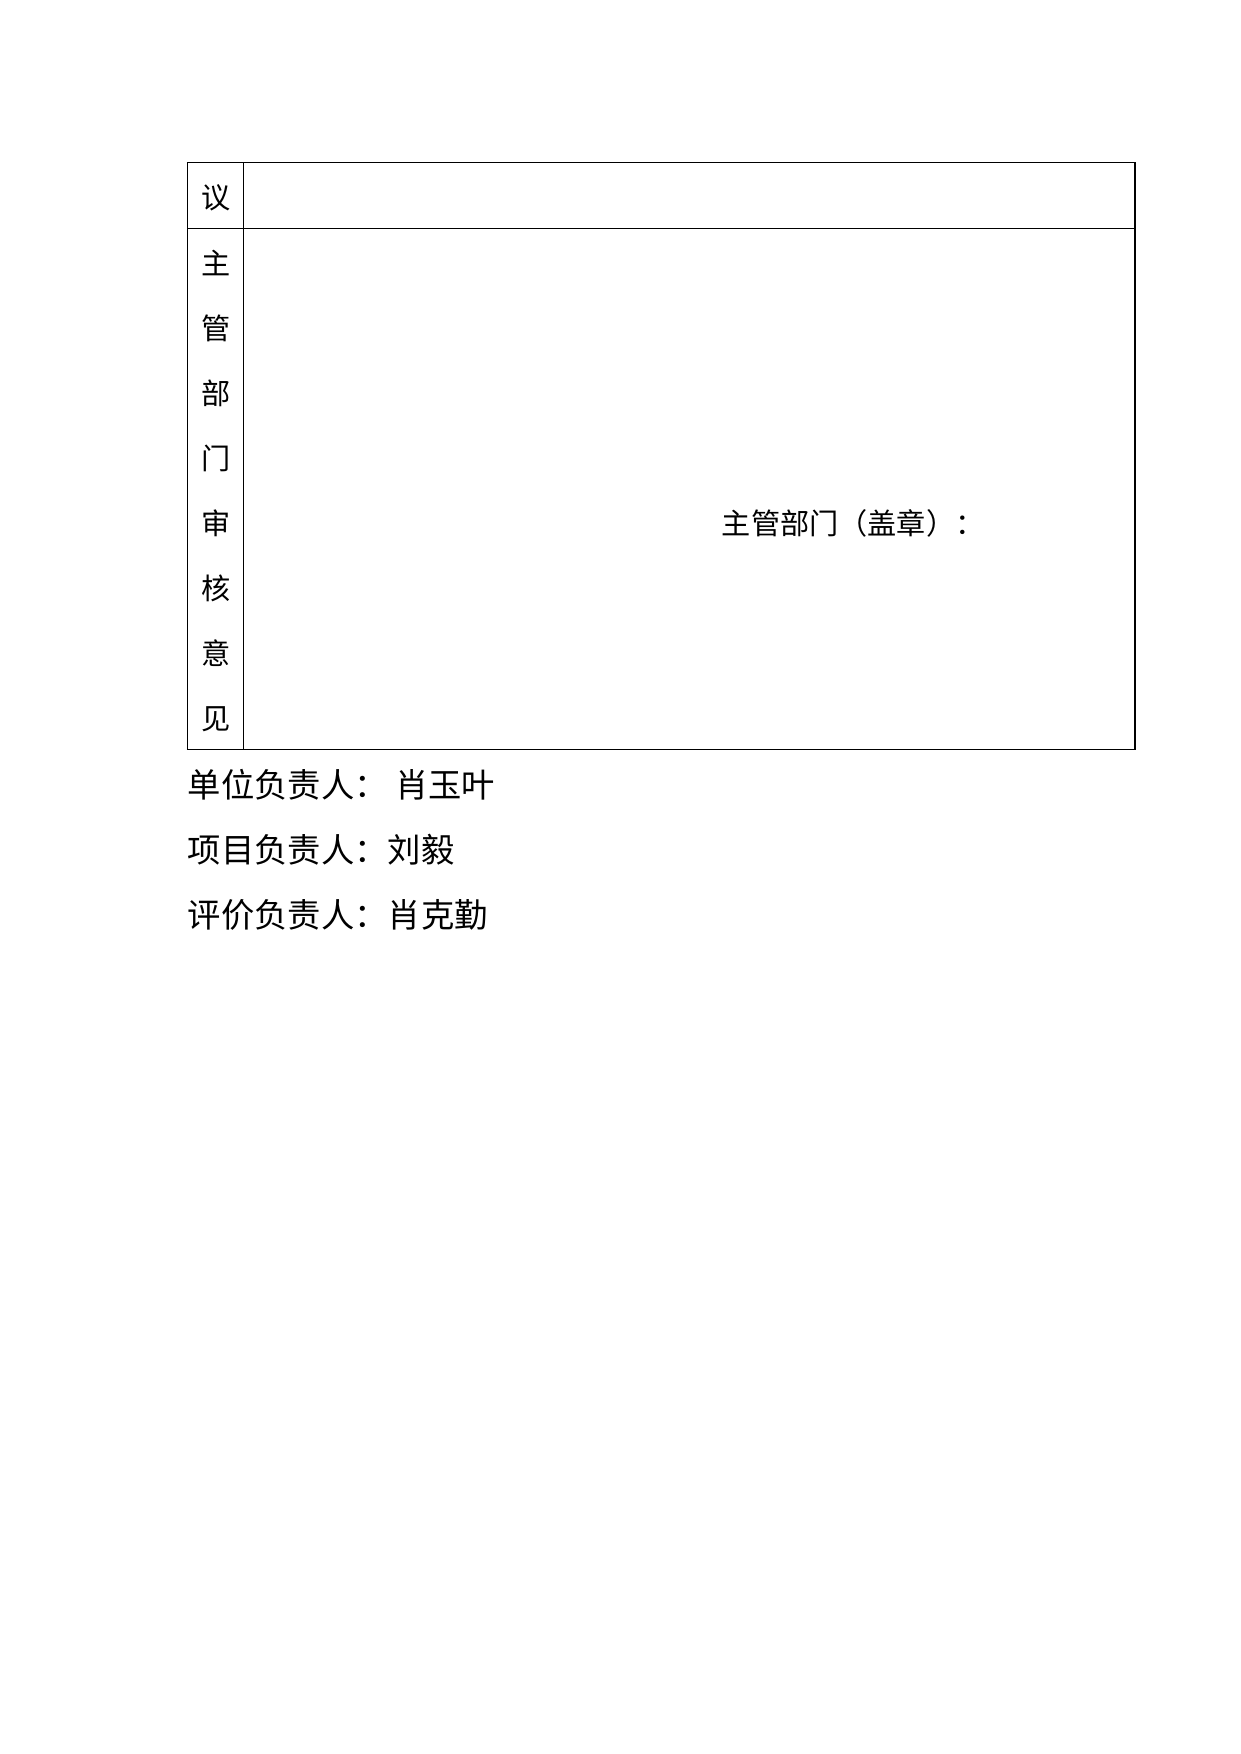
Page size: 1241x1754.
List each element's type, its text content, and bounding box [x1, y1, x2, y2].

table_cell 问题与建议 [188, 163, 243, 228]
table_cell 主管部门审核意见 [188, 229, 243, 749]
table_cell [244, 163, 1134, 228]
text 项目负责人：刘毅 [187, 815, 1053, 880]
table_cell 主管部门（盖章）： [244, 229, 1134, 749]
text 评价负责人：肖克勤 [187, 880, 1053, 945]
text 单位负责人： 肖玉叶 [187, 750, 1053, 815]
